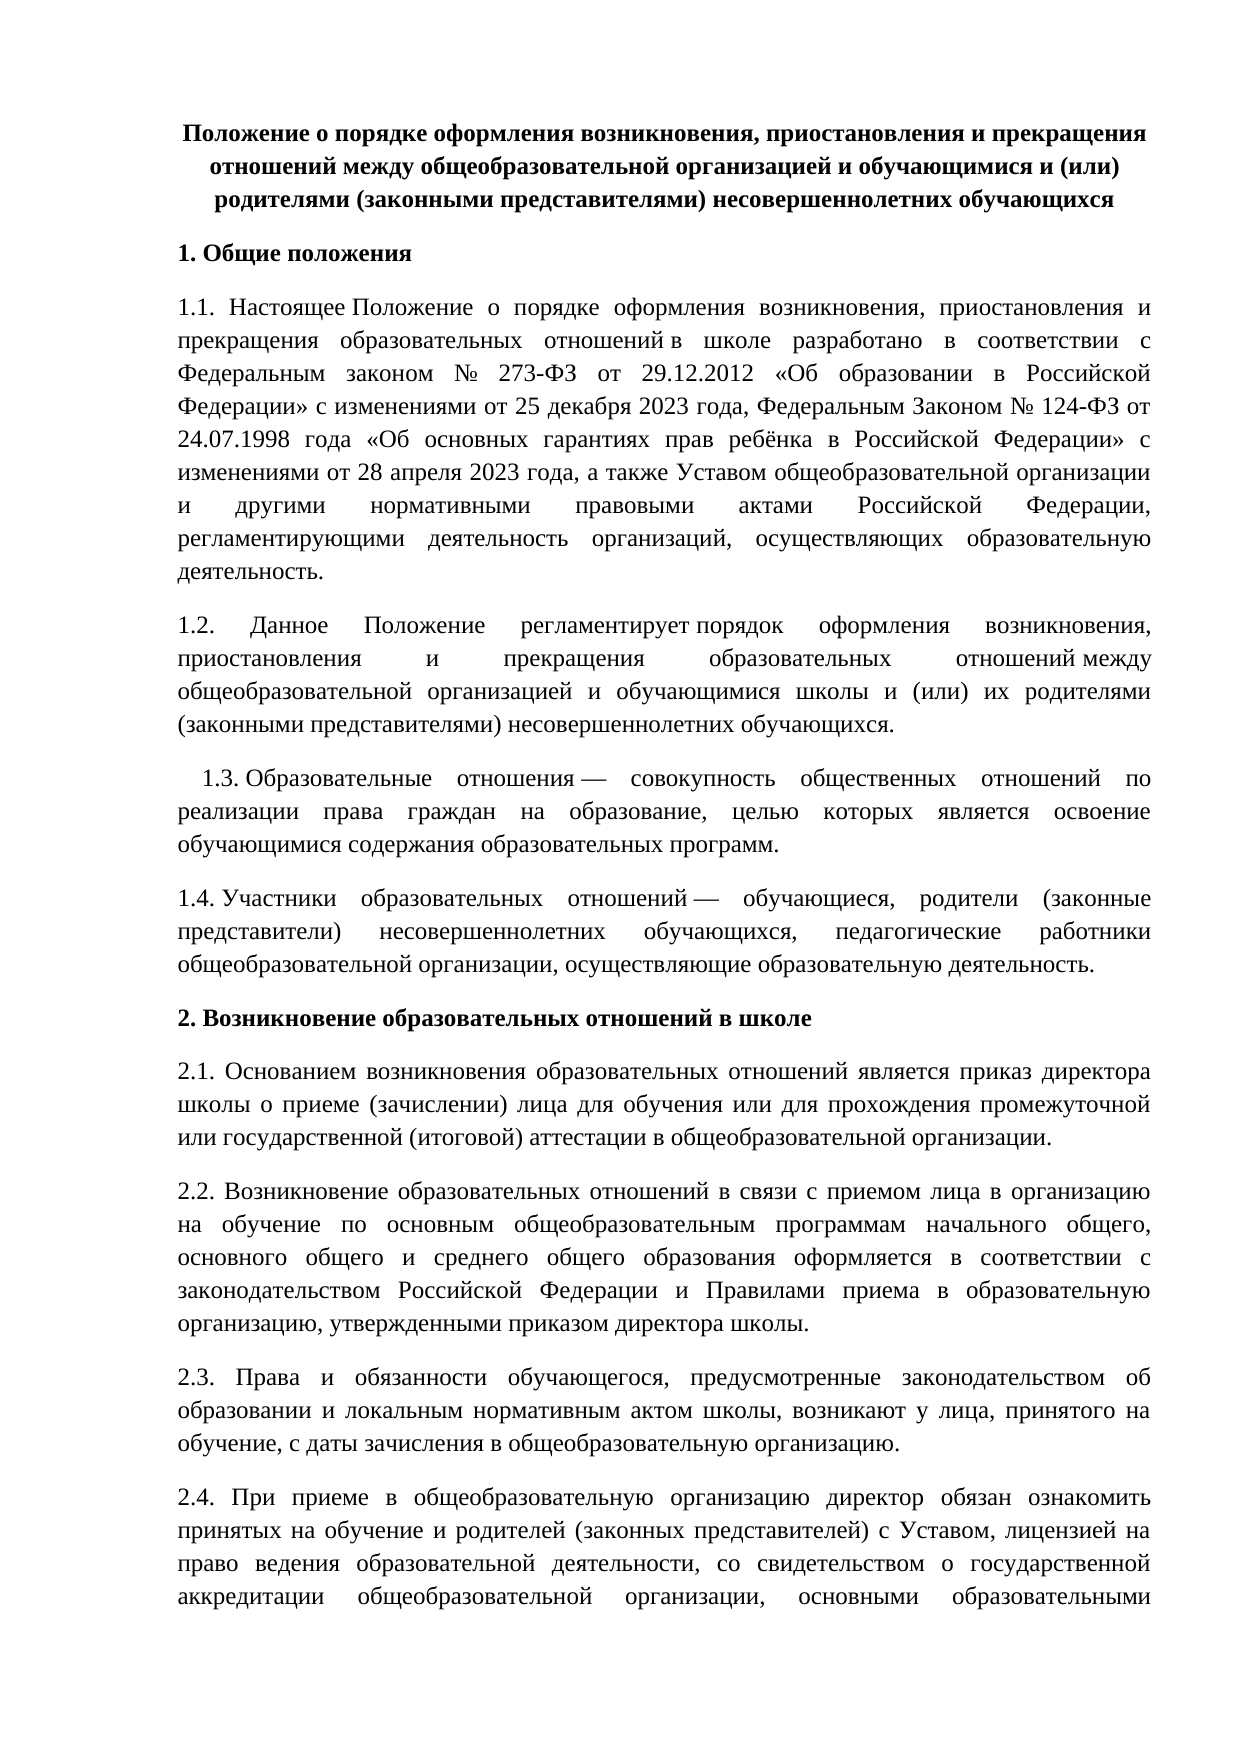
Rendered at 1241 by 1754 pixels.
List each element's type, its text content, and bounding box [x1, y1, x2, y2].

text 2.3. Права и обязанности обучающегося, предусмотренные законодательством об образовании и локальным нормативным актом школы, возникают у лица, принятого на обучение, с даты зачисления в общеобразовательную организацию. [177, 1362, 1152, 1457]
text 2. Возникновение образовательных отношений в школе [177, 1003, 1152, 1031]
text 2.2. Возникновение образовательных отношений в связи с приемом лица в организацию на обучение по основным общеобразовательным программам начального общего, основного общего и среднего общего образования оформляется в соответствии с законодательством Российской Федерации и Правилами приема в образовательную организацию, утвержденными приказом директора школы. [177, 1176, 1152, 1337]
text Положение о порядке оформления возникновения, приостановления и прекращения отношений между общеобразовательной организацией и обучающимися и (или) родителями (законными представителями) несовершеннолетних обучающихся [177, 118, 1152, 213]
text 1.2. Данное Положение регламентирует порядок оформления возникновения, приостановления и прекращения образовательных отношений между общеобразовательной организацией и обучающимися школы и (или) их родителями (законными представителями) несовершеннолетних обучающихся. [177, 610, 1152, 738]
text 1.1. Настоящее Положение о порядке оформления возникновения, приостановления и прекращения образовательных отношений в школе разработано в соответствии с Федеральным законом № 273-ФЗ от 29.12.2012 «Об образовании в Российской Федерации» с изменениями от 25 декабря 2023 года, Федеральным Законом № 124-ФЗ от 24.07.1998 года «Об основных гарантиях прав ребёнка в Российской Федерации» с изменениями от 28 апреля 2023 года, а также Уставом общеобразовательной организации и другими нормативными правовыми актами Российской Федерации, регламентирующими деятельность организаций, осуществляющих образовательную деятельность. [177, 292, 1152, 585]
text 1. Общие положения [177, 238, 1152, 267]
text 1.3. Образовательные отношения — совокупность общественных отношений по реализации права граждан на образование, целью которых является освоение обучающимися содержания образовательных программ. [177, 763, 1152, 858]
text 2.1. Основанием возникновения образовательных отношений является приказ директора школы о приеме (зачислении) лица для обучения или для прохождения промежуточной или государственной (итоговой) аттестации в общеобразовательной организации. [177, 1056, 1152, 1151]
text 1.4. Участники образовательных отношений — обучающиеся, родители (законные представители) несовершеннолетних обучающихся, педагогические работники общеобразовательной организации, осуществляющие образовательную деятельность. [177, 883, 1152, 977]
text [177, 1482, 1152, 1610]
